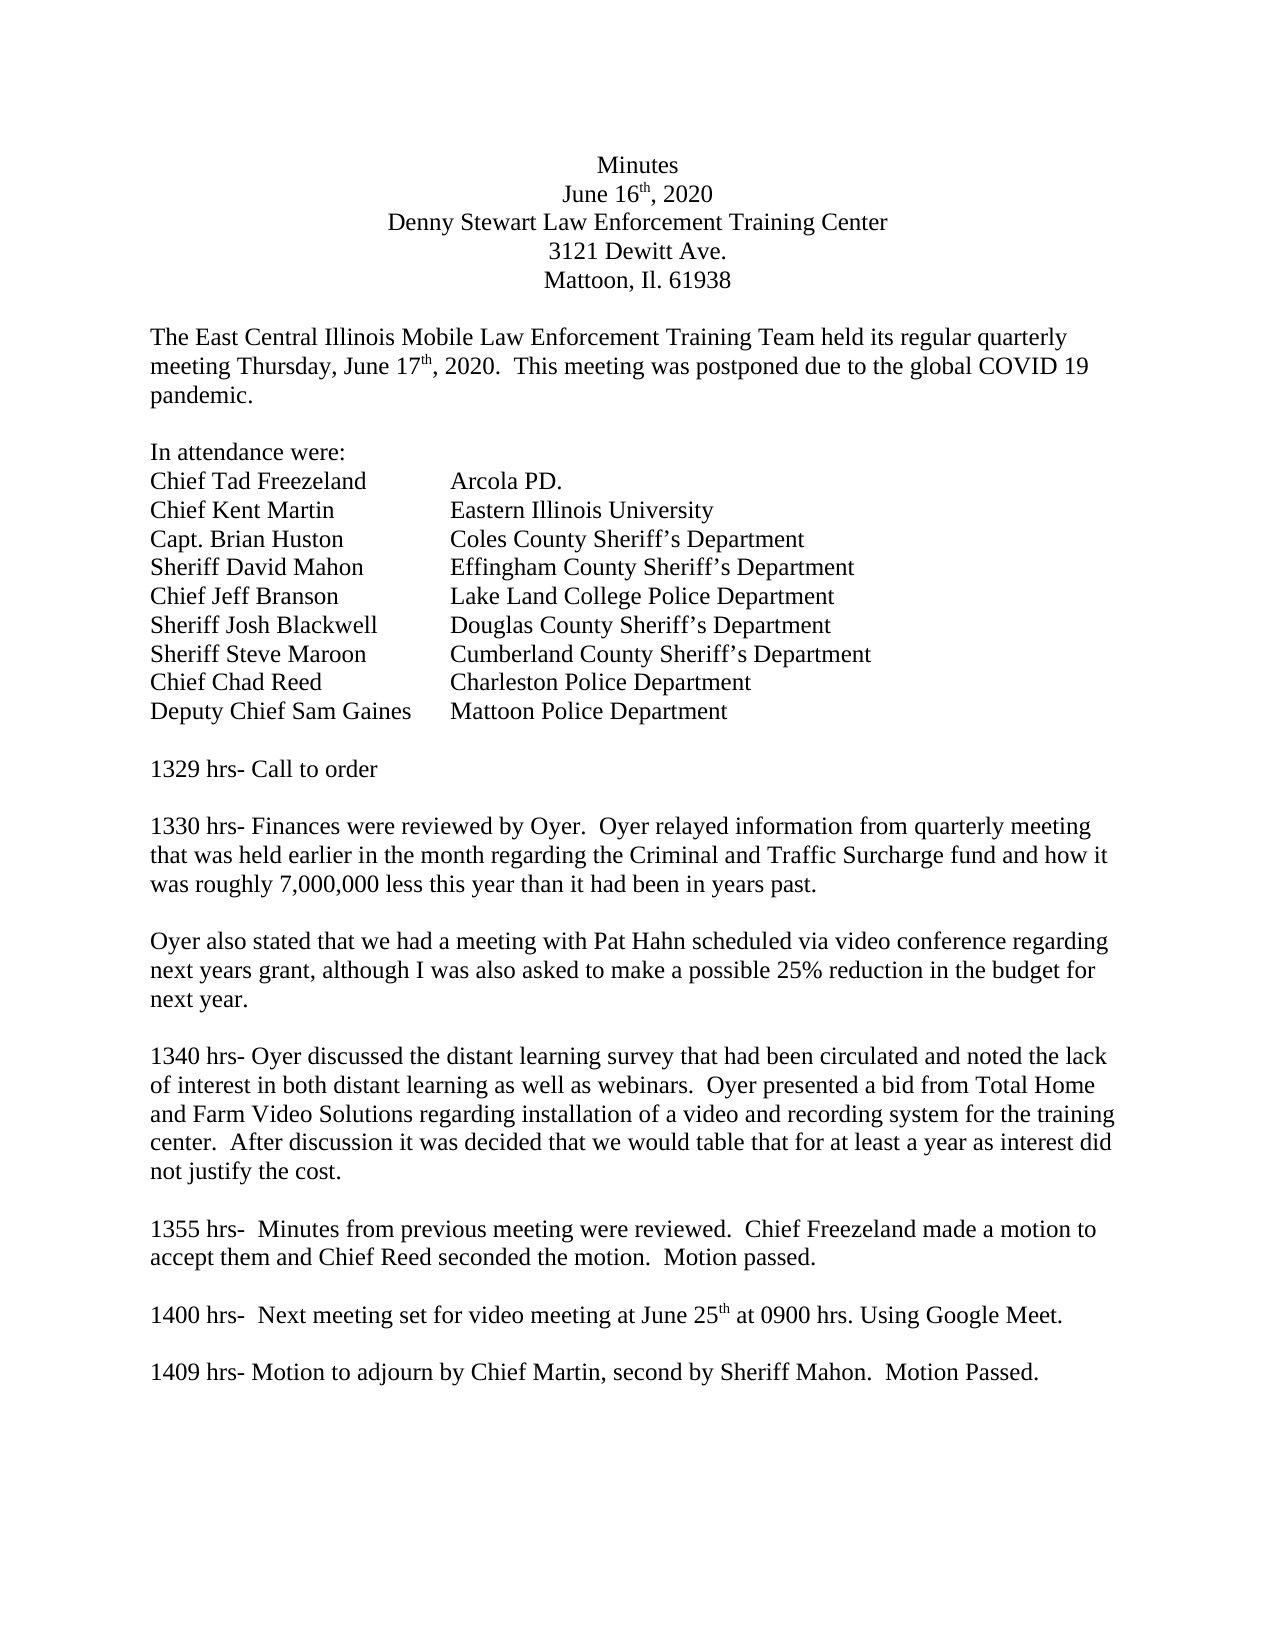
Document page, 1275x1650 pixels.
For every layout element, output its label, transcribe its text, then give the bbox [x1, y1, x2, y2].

text 1355 hrs- Minutes from previous meeting were reviewed. Chief Freezeland made a motion to accept them and Chief Reed seconded the motion. Motion passed. [150, 1214, 1125, 1271]
text Minutes [150, 150, 1125, 179]
text Chief Kent Martin Eastern Illinois University [150, 495, 1125, 524]
text Mattoon, Il. 61938 [150, 265, 1125, 294]
text In attendance were: [150, 437, 1125, 466]
text 1409 hrs- Motion to adjourn by Chief Martin, second by Sheriff Mahon. Motion Passed. [150, 1357, 1125, 1386]
text 1340 hrs- Oyer discussed the distant learning survey that had been circulated and noted the lack of interest in both distant learning as well as webinars. Oyer presented a bid from Total Home and Farm Video Solutions regarding installation of a video and recording system for the training center. After discussion it was decided that we would table that for at least a year as interest did not justify the cost. [150, 1041, 1125, 1185]
text Chief Chad Reed Charleston Police Department [150, 667, 1125, 696]
text Denny Stewart Law Enforcement Training Center [150, 207, 1125, 236]
text Chief Jeff Branson Lake Land College Police Department [150, 581, 1125, 610]
text 1330 hrs- Finances were reviewed by Oyer. Oyer relayed information from quarterly meeting that was held earlier in the month regarding the Criminal and Traffic Surcharge fund and how it was roughly 7,000,000 less this year than it had been in years past. [150, 811, 1125, 897]
text Chief Tad Freezeland Arcola PD. [150, 466, 1125, 495]
text Capt. Brian Huston Coles County Sheriff’s Department [150, 524, 1125, 552]
text Deputy Chief Sam Gaines Mattoon Police Department [150, 696, 1125, 725]
text Sheriff Steve Maroon Cumberland County Sheriff’s Department [150, 639, 1125, 667]
text Sheriff Josh Blackwell Douglas County Sheriff’s Department [150, 610, 1125, 639]
text Oyer also stated that we had a meeting with Pat Hahn scheduled via video conference regarding next years grant, although I was also asked to make a possible 25% reduction in the budget for next year. [150, 926, 1125, 1012]
text 3121 Dewitt Ave. [150, 236, 1125, 265]
text Sheriff David Mahon Effingham County Sheriff’s Department [150, 552, 1125, 581]
text The East Central Illinois Mobile Law Enforcement Training Team held its regular quarterly meeting Thursday, June 17th, 2020. This meeting was postponed due to the global COVID 19 pandemic. [150, 322, 1125, 409]
text June 16th, 2020 [150, 179, 1125, 207]
text 1329 hrs- Call to order [150, 754, 1125, 782]
text 1400 hrs- Next meeting set for video meeting at June 25th at 0900 hrs. Using Google Meet. [150, 1300, 1125, 1329]
